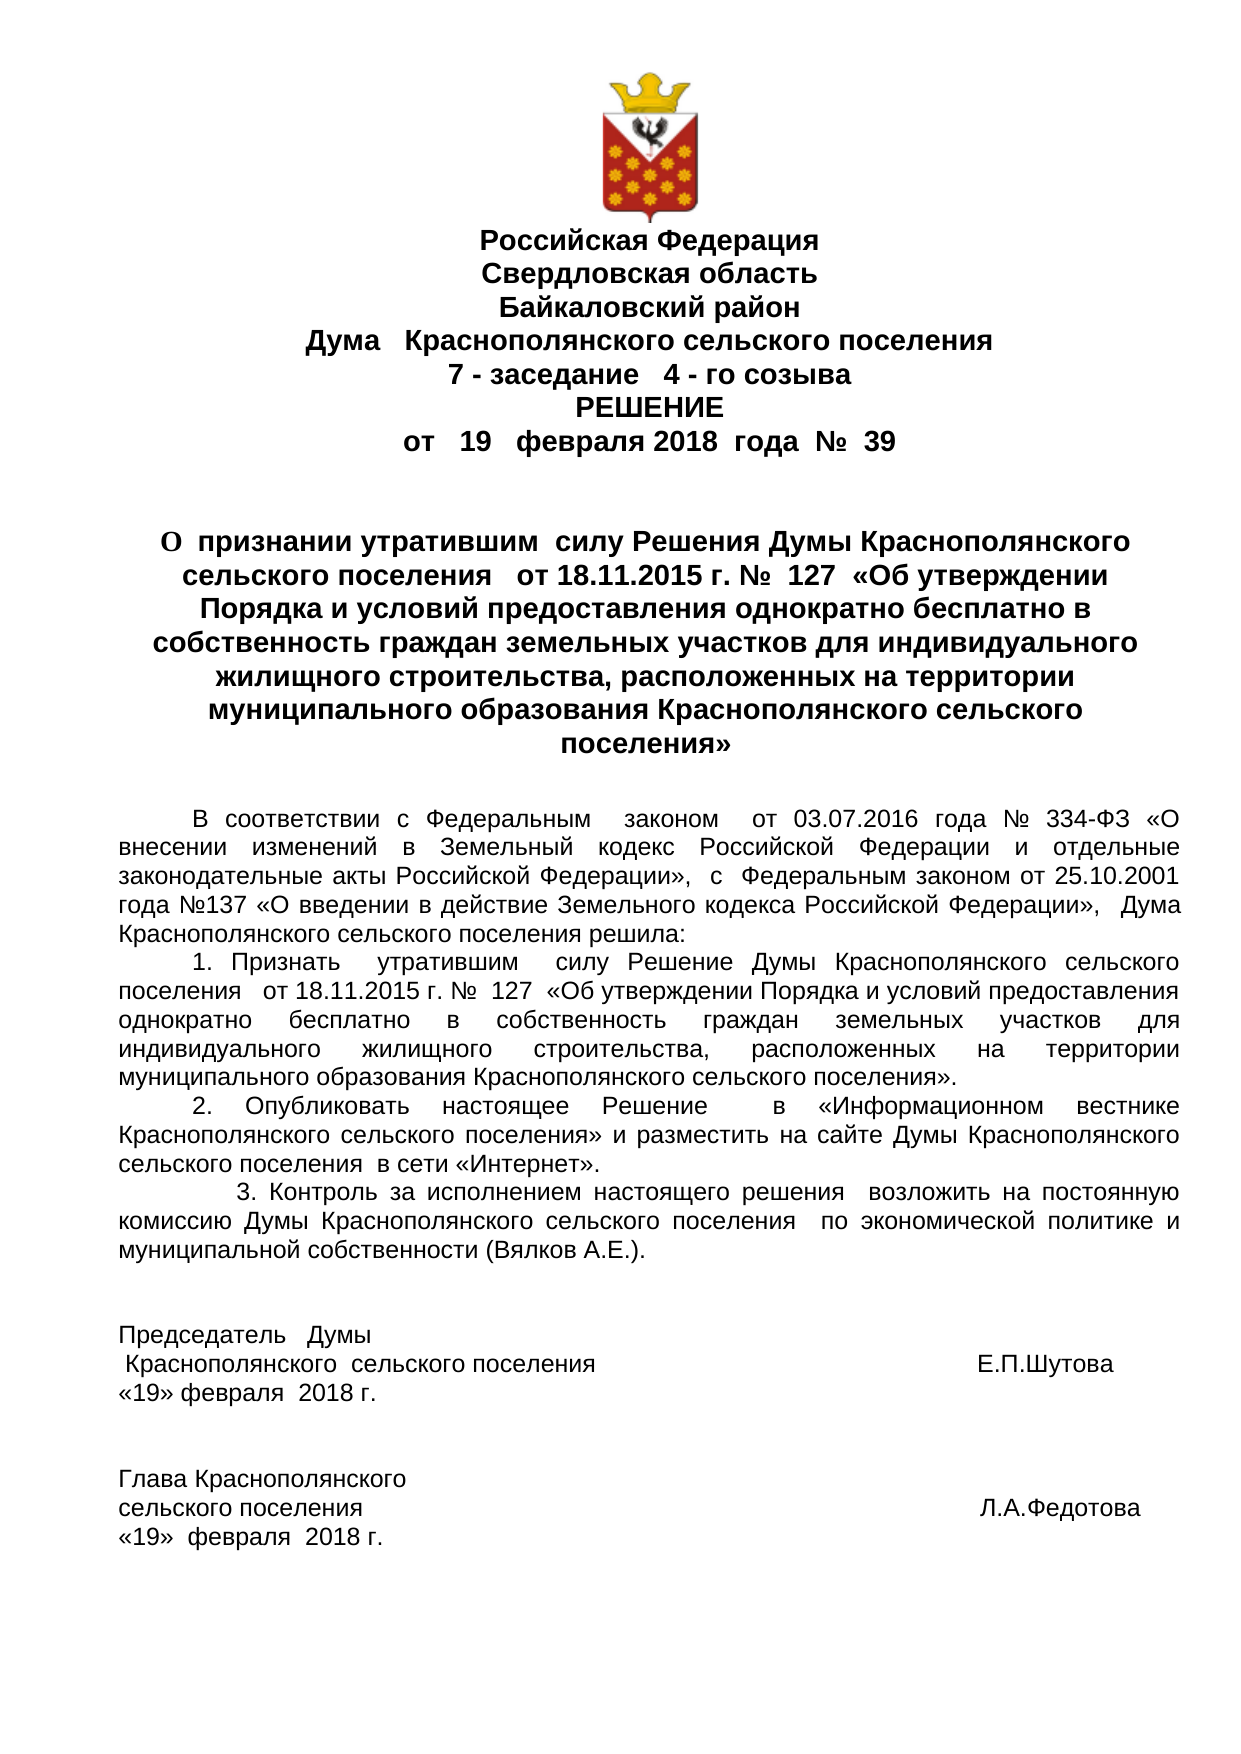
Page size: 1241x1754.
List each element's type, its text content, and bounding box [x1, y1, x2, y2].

text Свердловская область [118, 256, 1181, 289]
text 2. Опубликовать настоящее Решение в «Информационном вестнике Краснополянского сельского поселения» и разместить на сайте Думы Краснополянского сельского поселения в сети «Интернет». [118, 1091, 1181, 1177]
text от 19 февраля 2018 года № 39 [118, 424, 1181, 457]
text Дума Краснополянского сельского поселения [118, 323, 1181, 357]
text Председатель Думы [118, 1320, 1181, 1349]
text «19» февраля 2018 г. [118, 1378, 1181, 1407]
text «19» февраля 2018 г. [118, 1522, 1181, 1550]
text 3. Контроль за исполнением настоящего решения возложить на постоянную комиссию Думы Краснополянского сельского поселения по экономической политике и муниципальной собственности (Вялков А.Е.). [118, 1177, 1181, 1264]
title 1. Признать утратившим силу Решение Думы Краснополянского сельского поселения от 18.11.2015 г. № 127 «Об утверждении Порядка и условий предоставления однократно бесплатно в собственность граждан земельных участков для индивидуального жилищного строительства, расположенных на территории муниципального образования Краснополянского сельского поселения». [118, 947, 1181, 1091]
text РЕШЕНИЕ [118, 390, 1181, 424]
text 7 - заседание 4 - го созыва [118, 357, 1181, 390]
text В соответствии с Федеральным законом от 03.07.2016 года № 334-ФЗ «О внесении изменений в Земельный кодекс Российской Федерации и отдельные законодательные акты Российской Федерации», с Федеральным законом от 25.10.2001 года №137 «О введении в действие Земельного кодекса Российской Федерации», Дума Краснополянского сельского поселения решила: [118, 804, 1181, 947]
text Краснополянского сельского поселения Е.П.Шутова [118, 1349, 1181, 1378]
text Глава Краснополянского [118, 1464, 1181, 1493]
text сельского поселения Л.А.Федотова [118, 1493, 1181, 1522]
text Российская Федерация [118, 222, 1181, 256]
text Байкаловский район [118, 289, 1181, 323]
text О признании утратившим силу Решения Думы Краснополянского сельского поселения от 18.11.2015 г. № 127 «Об утверждении Порядка и условий предоставления однократно бесплатно в собственность граждан земельных участков для индивидуального жилищного строительства, расположенных на территории муниципального образования Краснополянского сельского поселения» [118, 524, 1173, 759]
